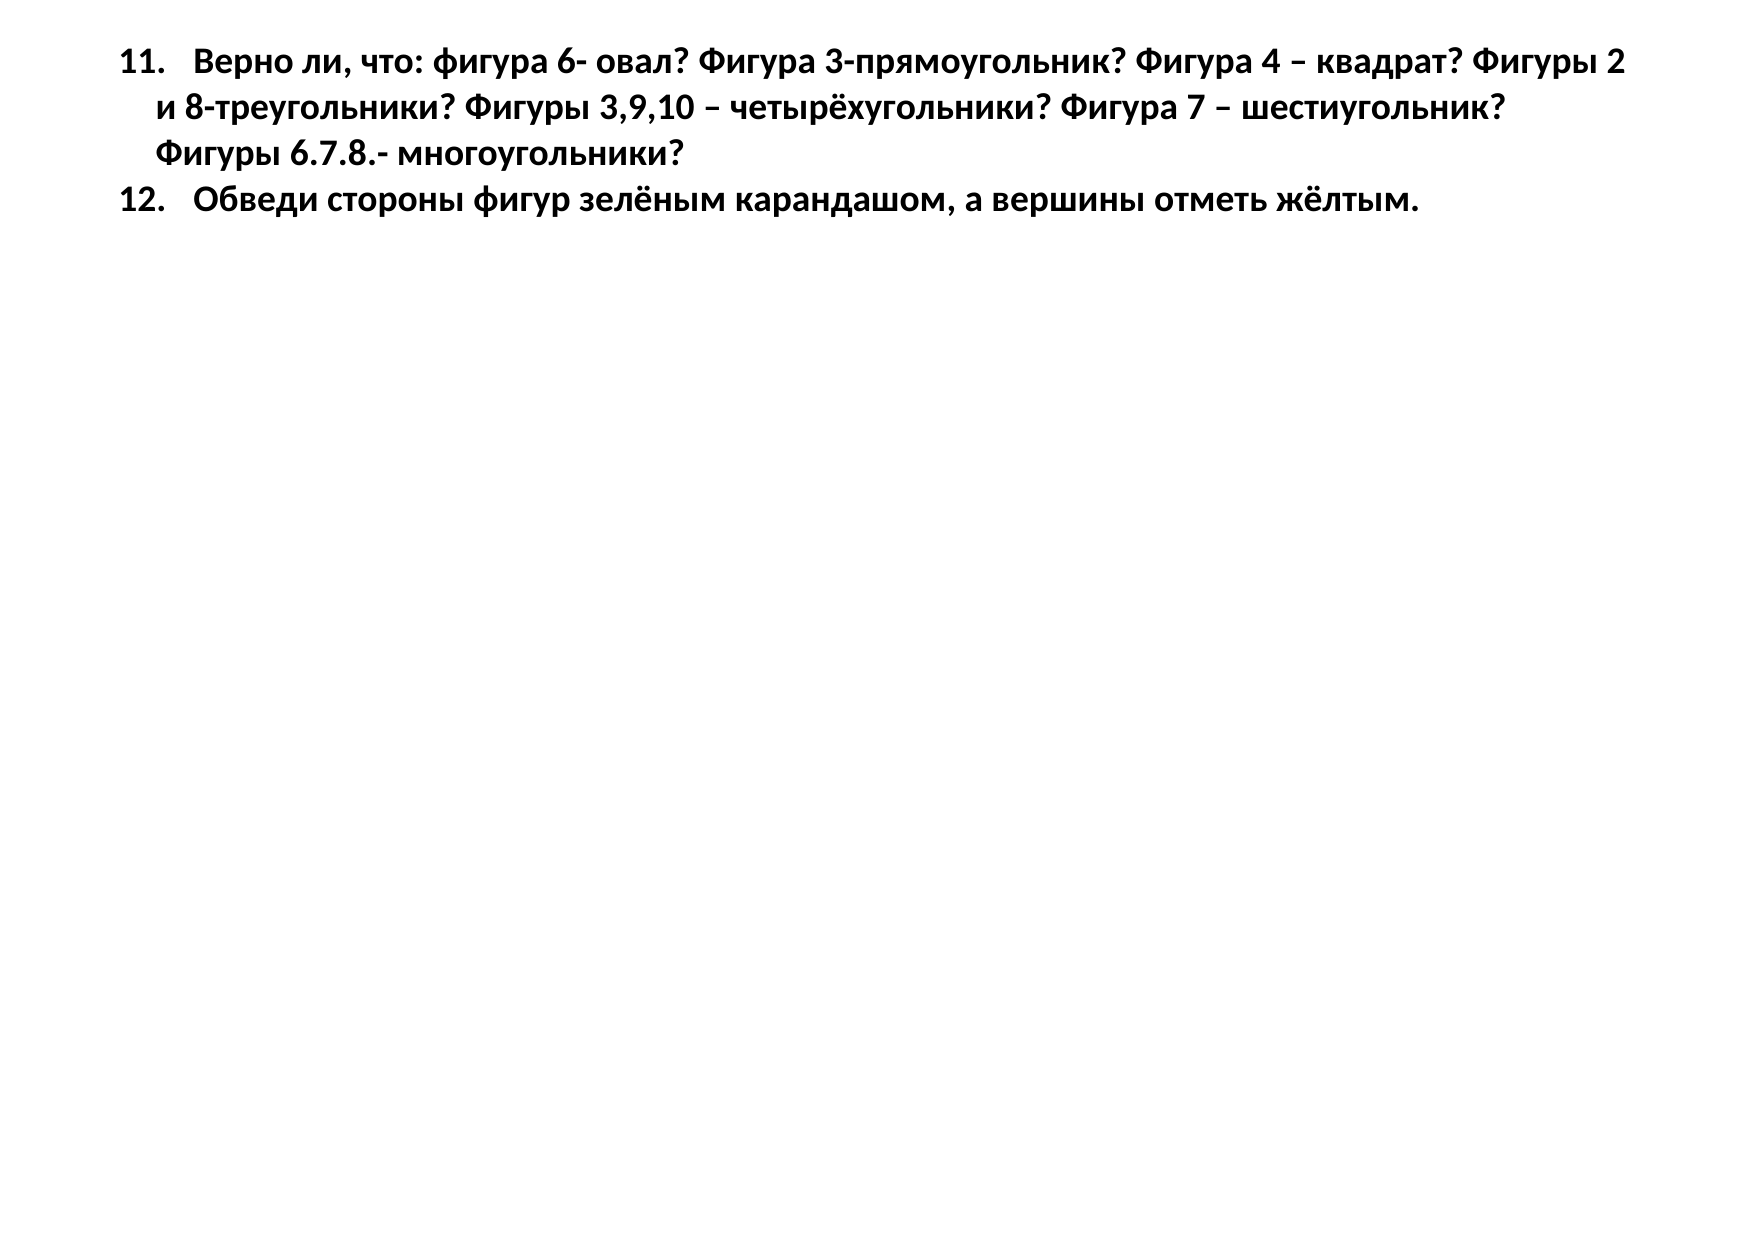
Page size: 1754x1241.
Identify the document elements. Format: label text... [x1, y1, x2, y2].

list Верно ли, что: фигура 6- овал? Фигура 3-прямоугольник? Фигура 4 – квадрат? Фигуры 2 и 8-треугольники? Фигуры 3,9,10 – четырёхугольники? Фигура 7 – шестиугольник? Фигуры 6.7.8.- многоугольники? [118, 37, 1636, 175]
list Обведи стороны фигур зелёным карандашом, а вершины отметь жёлтым. [118, 175, 1636, 221]
